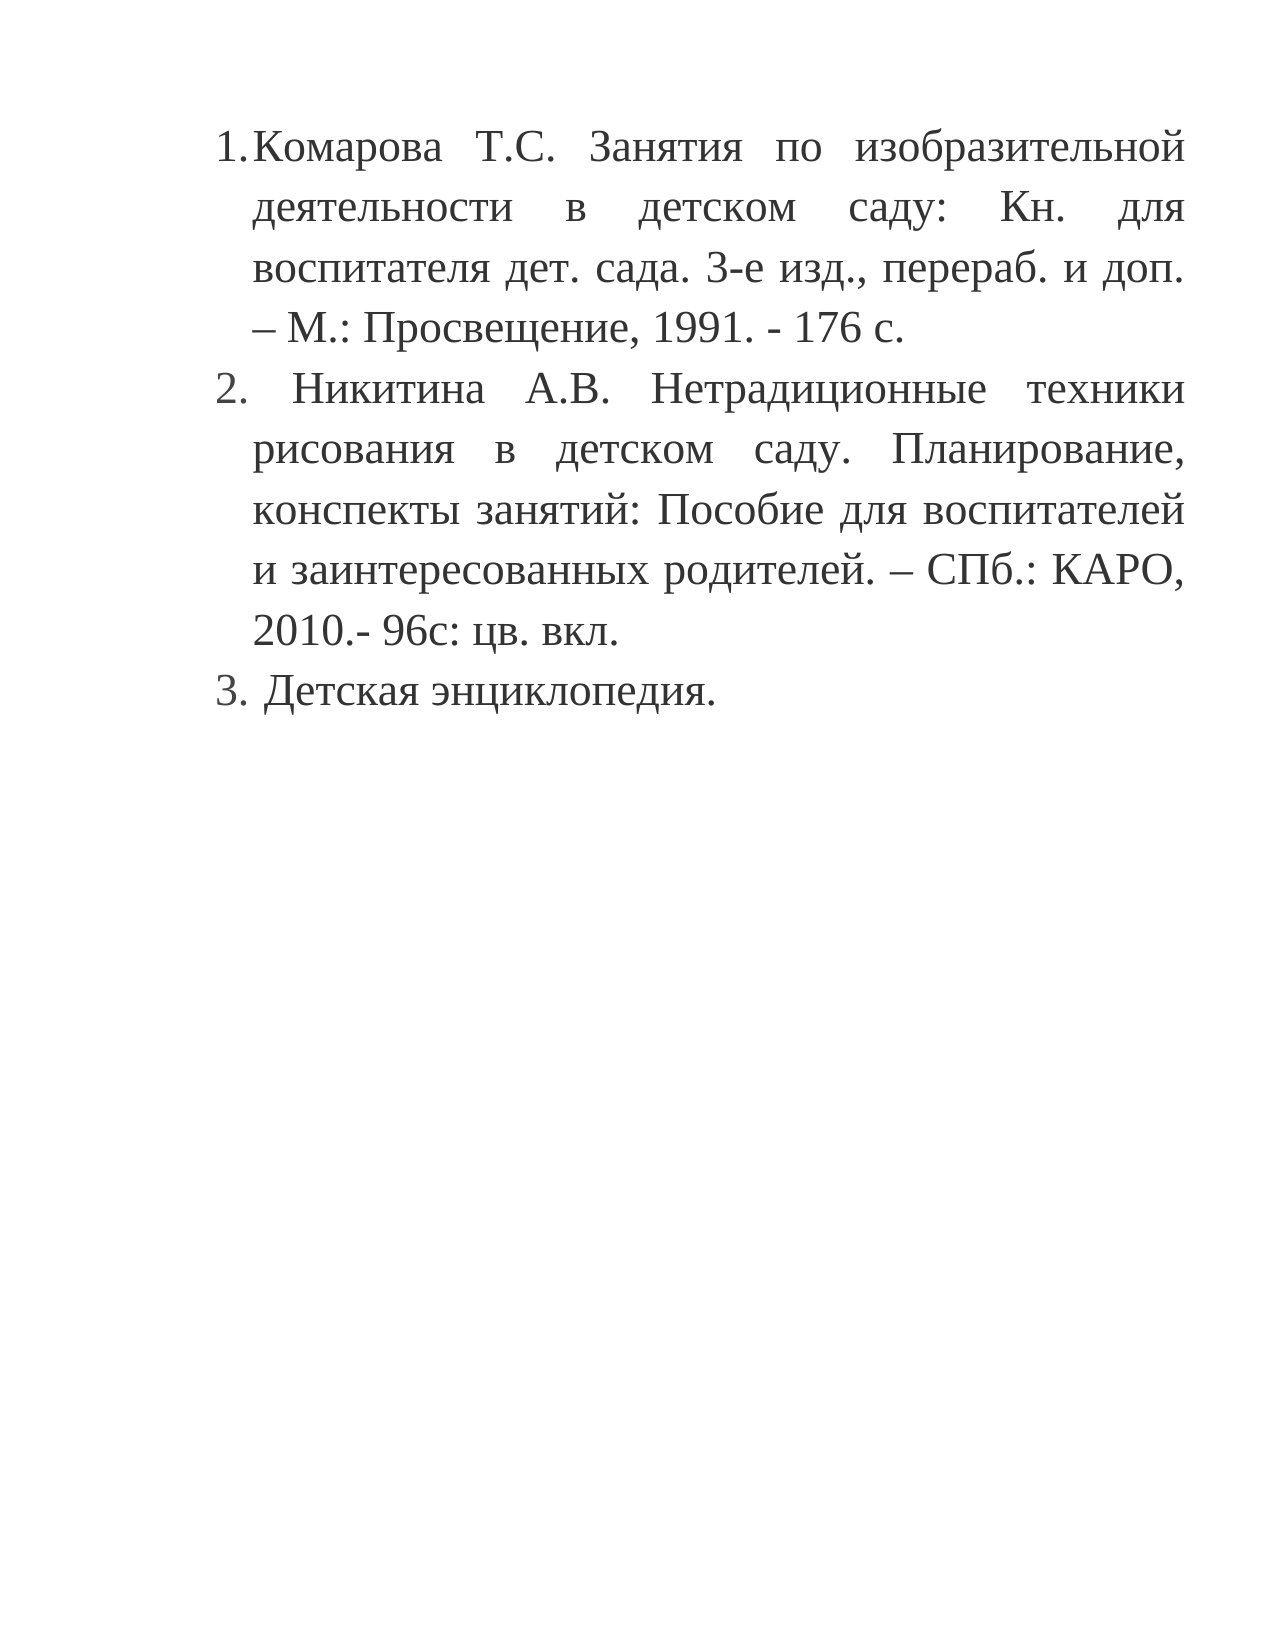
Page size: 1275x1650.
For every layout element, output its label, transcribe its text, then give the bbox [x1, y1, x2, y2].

list Никитина А.В. Нетрадиционные техники рисования в детском саду. Планирование, конспекты занятий: Пособие для воспитателей и заинтересованных родителей. – СПб.: КАРО, 2010.- 96с: цв. вкл. [215, 360, 1186, 655]
list Комарова Т.С. Занятия по изобразительной деятельности в детском саду: Кн. для воспитателя дет. сада. 3-е изд., перераб. и доп. – М.: Просвещение, 1991. - 176 с. [215, 118, 1186, 352]
list Детская энциклопедия. [215, 663, 1186, 716]
